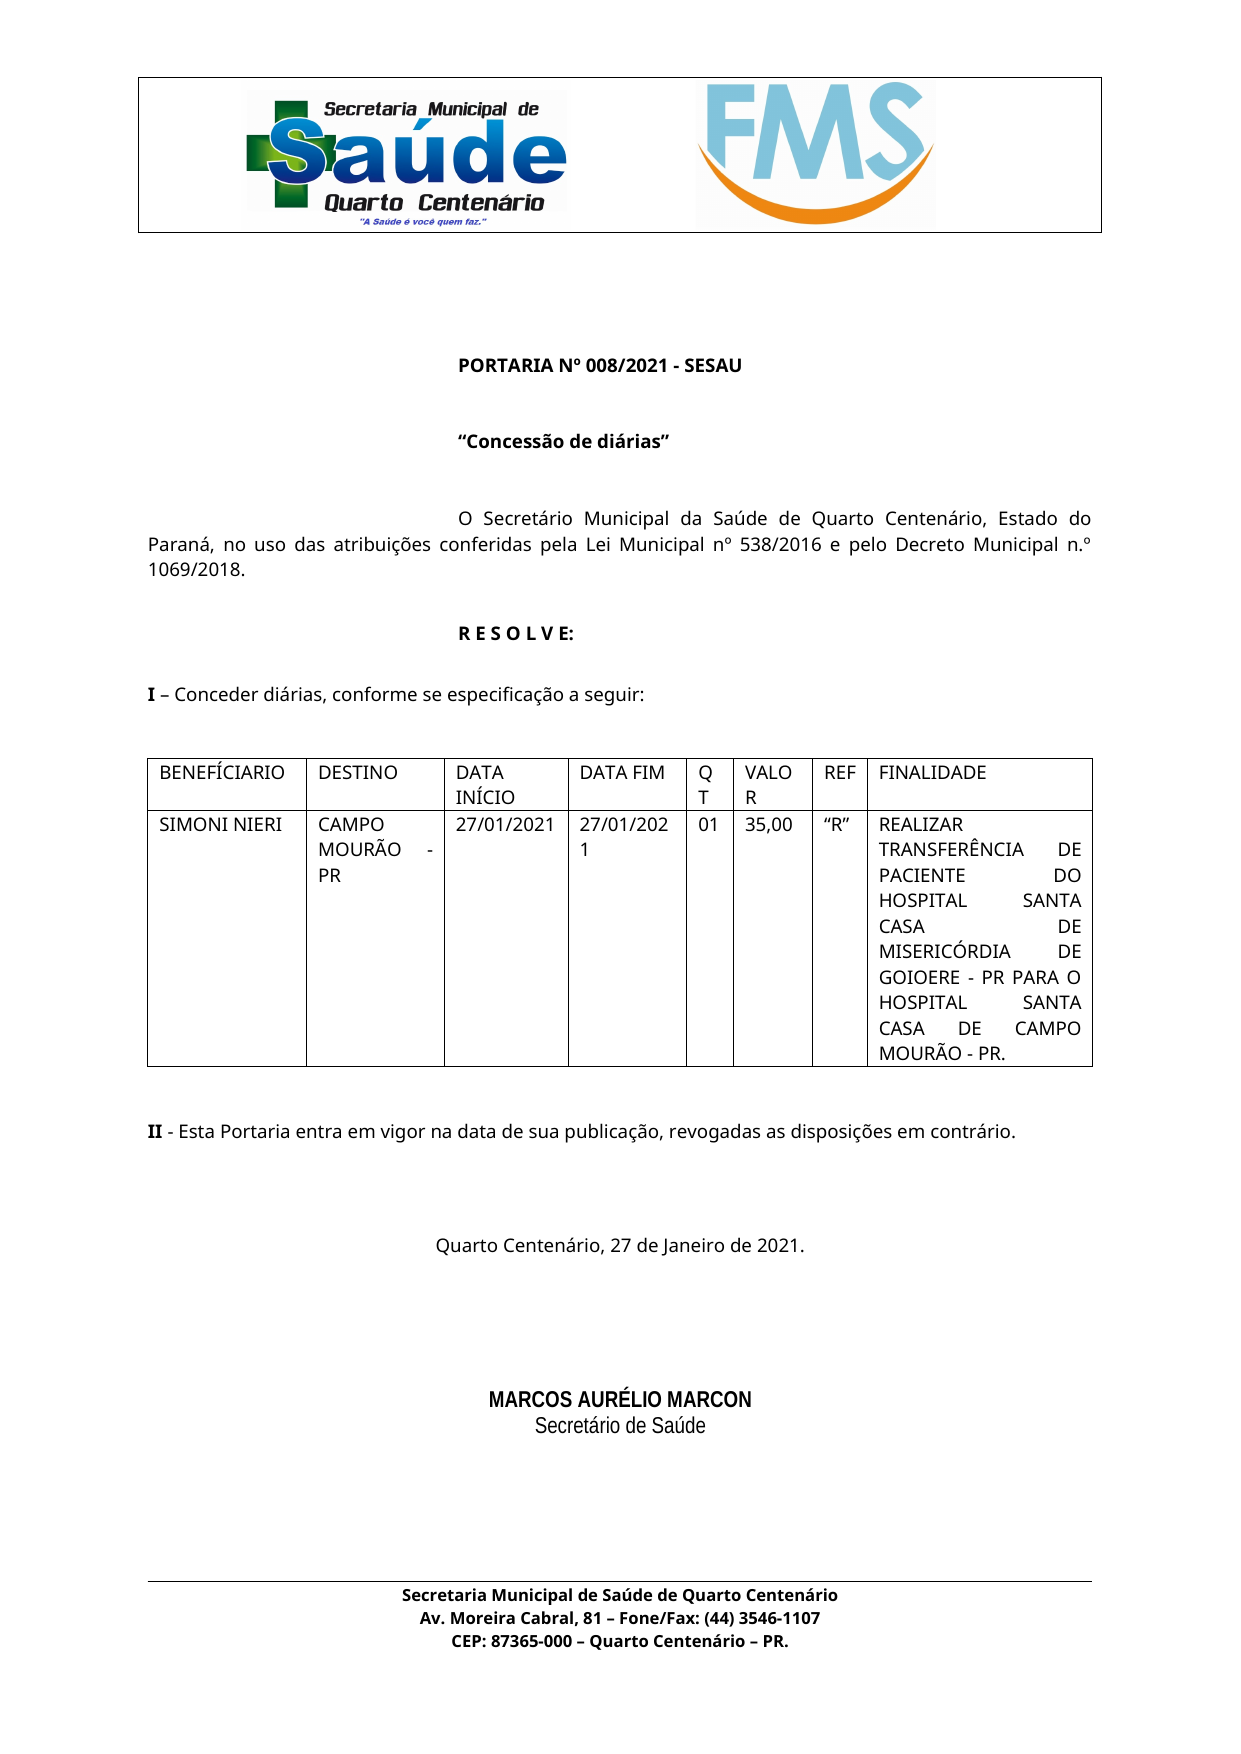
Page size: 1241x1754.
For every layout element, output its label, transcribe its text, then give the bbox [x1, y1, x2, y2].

text “Concessão de diárias” [458, 429, 1092, 454]
picture [695, 80, 937, 230]
table_cell REALIZAR TRANSFERÊNCIA DE PACIENTE DO HOSPITAL SANTA CASA DE MISERICÓRDIA DE GOIOERE - PR PARA O HOSPITAL SANTA CASA DE CAMPO MOURÃO - PR. [868, 811, 1092, 1066]
text II - Esta Portaria entra em vigor na data de sua publicação, revogadas as disposições em contrário. [148, 1118, 1092, 1143]
table_header DATA FIM [569, 759, 686, 810]
text I – Conceder diárias, conforme se especificação a seguir: [148, 681, 1092, 707]
text O Secretário Municipal da Saúde de Quarto Centenário, Estado do Paraná, no uso das atribuições conferidas pela Lei Municipal nº 538/2016 e pelo Decreto Municipal n.º 1069/2018. [148, 505, 1092, 582]
table_cell “R” [813, 811, 867, 1066]
table_header DESTINO [307, 759, 444, 810]
table_cell 27/01/2021 [445, 811, 568, 1066]
table_cell SIMONI NIERI [148, 811, 306, 1066]
picture [240, 80, 572, 230]
text Quarto Centenário, 27 de Janeiro de 2021. [148, 1233, 1092, 1258]
text PORTARIA Nº 008/2021 - SESAU [148, 352, 1092, 378]
table_header QT [687, 759, 733, 810]
text MARCOS AURÉLIO MARCON [148, 1386, 1092, 1412]
text Secretário de Saúde [148, 1412, 1092, 1438]
table_cell 01 [687, 811, 733, 1066]
table_cell 35,00 [734, 811, 812, 1066]
table_cell 27/01/2021 [569, 811, 686, 1066]
table_header BENEFÍCIARIO [148, 759, 306, 810]
table_header DATA INÍCIO [445, 759, 568, 810]
table_header REF [813, 759, 867, 810]
table_header VALOR [734, 759, 812, 810]
text R E S O L V E: [265, 620, 1092, 645]
table_cell CAMPO MOURÃO - PR [307, 811, 444, 1066]
table_header FINALIDADE [868, 759, 1092, 810]
